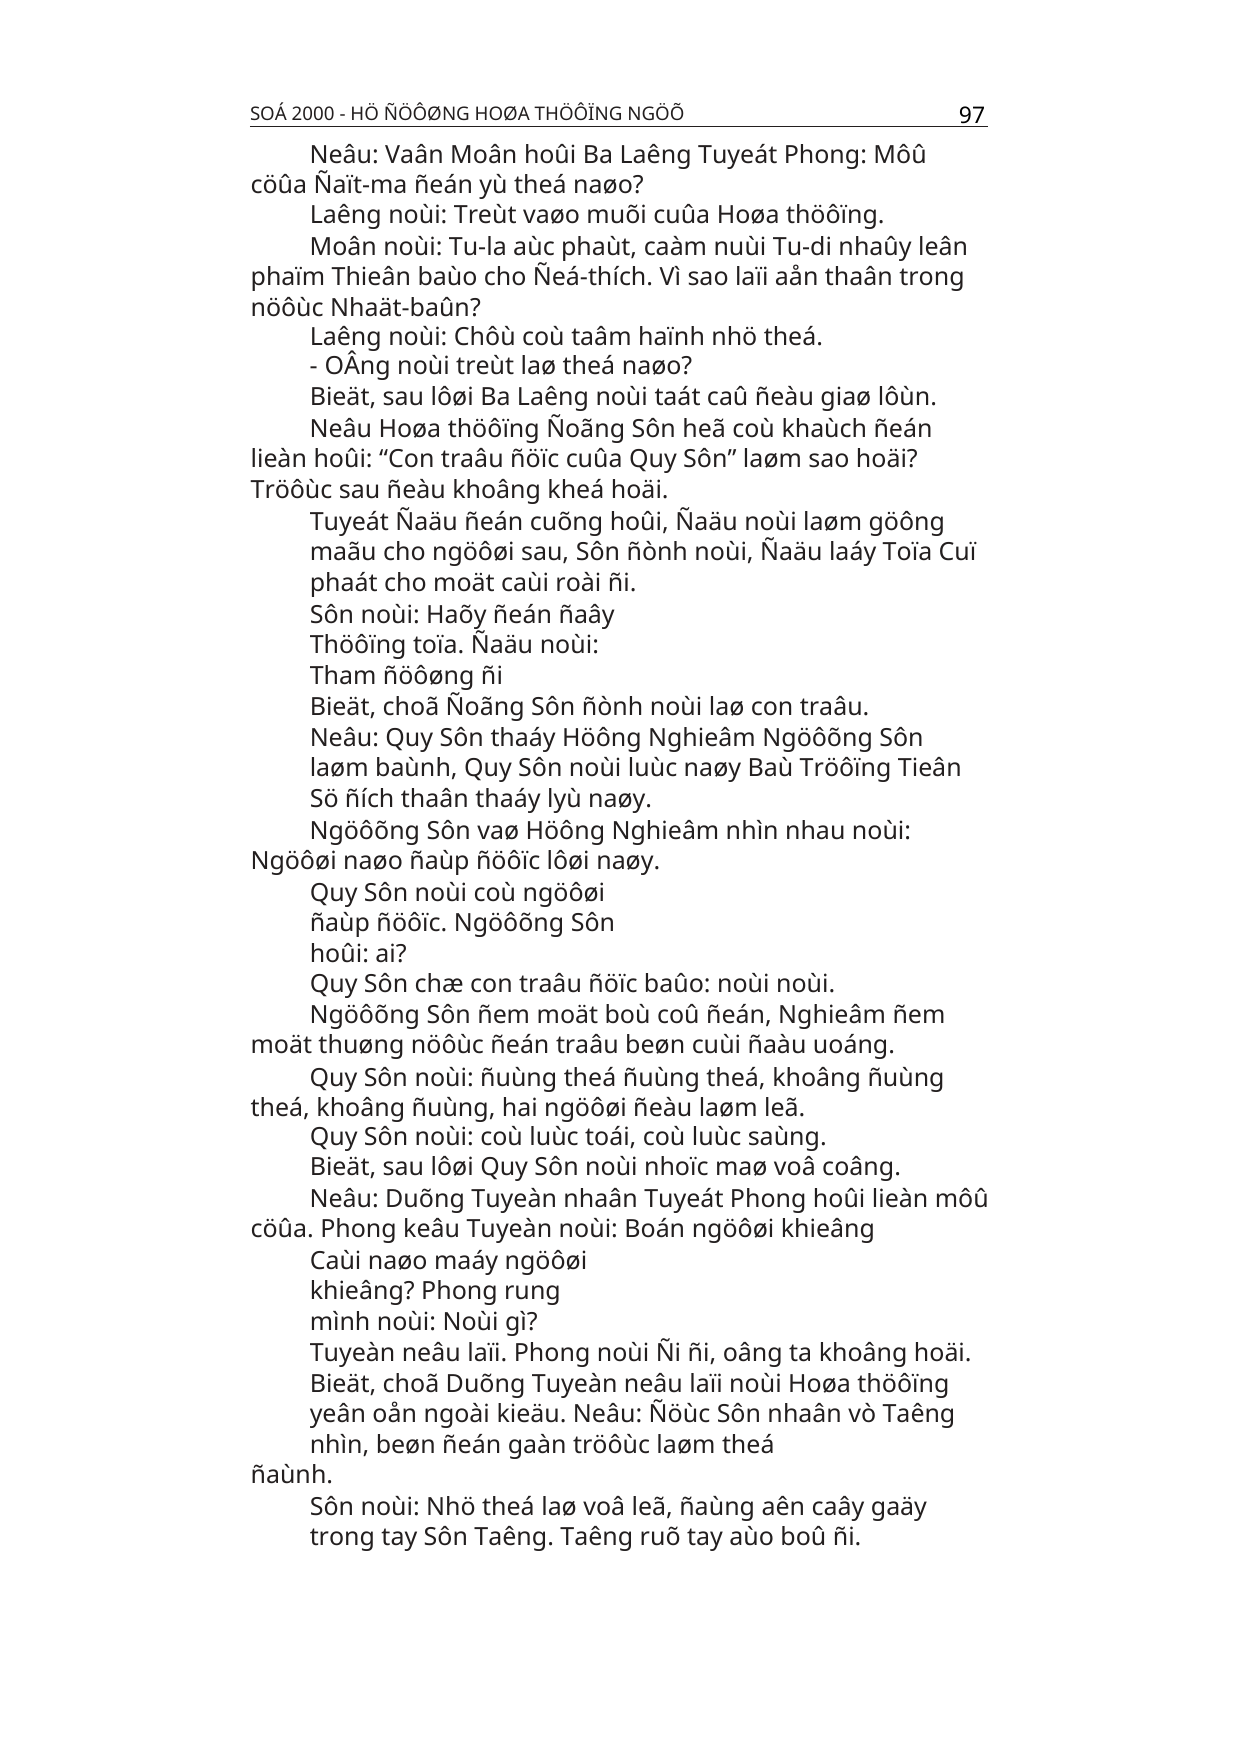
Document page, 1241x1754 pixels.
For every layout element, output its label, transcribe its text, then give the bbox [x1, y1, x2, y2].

list OÂng noùi treùt laø theá naøo? [309, 351, 1092, 381]
text Neâu: Vaân Moân hoûi Ba Laêng Tuyeát Phong: Môû cöûa Ñaït-ma ñeán yù theá naøo? [250, 138, 990, 200]
text Bieät, choã Duõng Tuyeàn neâu laïi noùi Hoøa thöôïng yeân oån ngoài kieäu. Neâu: Ñöùc Sôn nhaân vò Taêng nhìn, beøn ñeán gaàn tröôùc laøm theá [309, 1367, 990, 1460]
text Laêng noùi: Chôù coù taâm haïnh nhö theá. [309, 323, 1092, 351]
text Laêng noùi: Treùt vaøo muõi cuûa Hoøa thöôïng. [309, 200, 1092, 229]
text Quy Sôn chæ con traâu ñöïc baûo: noùi noùi. [309, 970, 1092, 998]
text Bieät, sau lôøi Ba Laêng noùi taát caû ñeàu giaø lôùn. [309, 381, 1092, 411]
text Quy Sôn noùi: ñuùng theá ñuùng theá, khoâng ñuùng theá, khoâng ñuùng, hai ngöôøi ñeàu laøm leã. [250, 1061, 989, 1123]
text Ngöôõng Sôn ñem moät boù coû ñeán, Nghieâm ñem moät thuøng nöôùc ñeán traâu beøn cuùi ñaàu uoáng. [250, 999, 990, 1061]
text Neâu: Quy Sôn thaáy Höông Nghieâm Ngöôõng Sôn laøm baùnh, Quy Sôn noùi luùc naøy Baù Tröôïng Tieân Sö ñích thaân thaáy lyù naøy. [309, 722, 963, 815]
text Neâu Hoøa thöôïng Ñoãng Sôn heã coù khaùch ñeán lieàn hoûi: “Con traâu ñöïc cuûa Quy Sôn” laøm sao hoäi? Tröôùc sau ñeàu khoâng kheá hoäi. [250, 413, 990, 506]
text Ngöôõng Sôn vaø Höông Nghieâm nhìn nhau noùi: Ngöôøi naøo ñaùp ñöôïc lôøi naøy. [250, 815, 990, 877]
text Bieät, sau lôøi Quy Sôn noùi nhoïc maø voâ coâng. [309, 1151, 1092, 1182]
text Caùi naøo maáy ngöôøi khieâng? Phong rung mình noùi: Noùi gì? [309, 1245, 617, 1338]
text ñaùnh. [250, 1460, 1092, 1490]
text Sôn noùi: Haõy ñeán ñaây Thöôïng toïa. Ñaäu noùi: Tham ñöôøng ñi [309, 599, 671, 692]
text Sôn noùi: Nhö theá laø voâ leã, ñaùng aên caây gaäy trong tay Sôn Taêng. Taêng ruõ tay aùo boû ñi. [309, 1490, 970, 1552]
text Tuyeàn neâu laïi. Phong noùi Ñi ñi, oâng ta khoâng hoäi. [309, 1338, 1092, 1367]
text Moân noùi: Tu-la aùc phaùt, caàm nuùi Tu-di nhaûy leân phaïm Thieân baùo cho Ñeá-thích. Vì sao laïi aån thaân trong nöôùc Nhaät-baûn? [250, 230, 990, 323]
text Quy Sôn noùi coù ngöôøi ñaùp ñöôïc. Ngöôõng Sôn hoûi: ai? [309, 877, 645, 970]
text Bieät, choã Ñoãng Sôn ñònh noùi laø con traâu. [309, 692, 1092, 721]
text Tuyeát Ñaäu ñeán cuõng hoûi, Ñaäu noùi laøm göông maãu cho ngöôøi sau, Sôn ñònh noùi, Ñaäu laáy Toïa Cuï phaát cho moät caùi roài ñi. [309, 506, 986, 599]
text Quy Sôn noùi: coù luùc toái, coù luùc saùng. [309, 1123, 1092, 1151]
text Neâu: Duõng Tuyeàn nhaân Tuyeát Phong hoûi lieàn môû cöûa. Phong keâu Tuyeàn noùi: Boán ngöôøi khieâng [250, 1183, 997, 1245]
